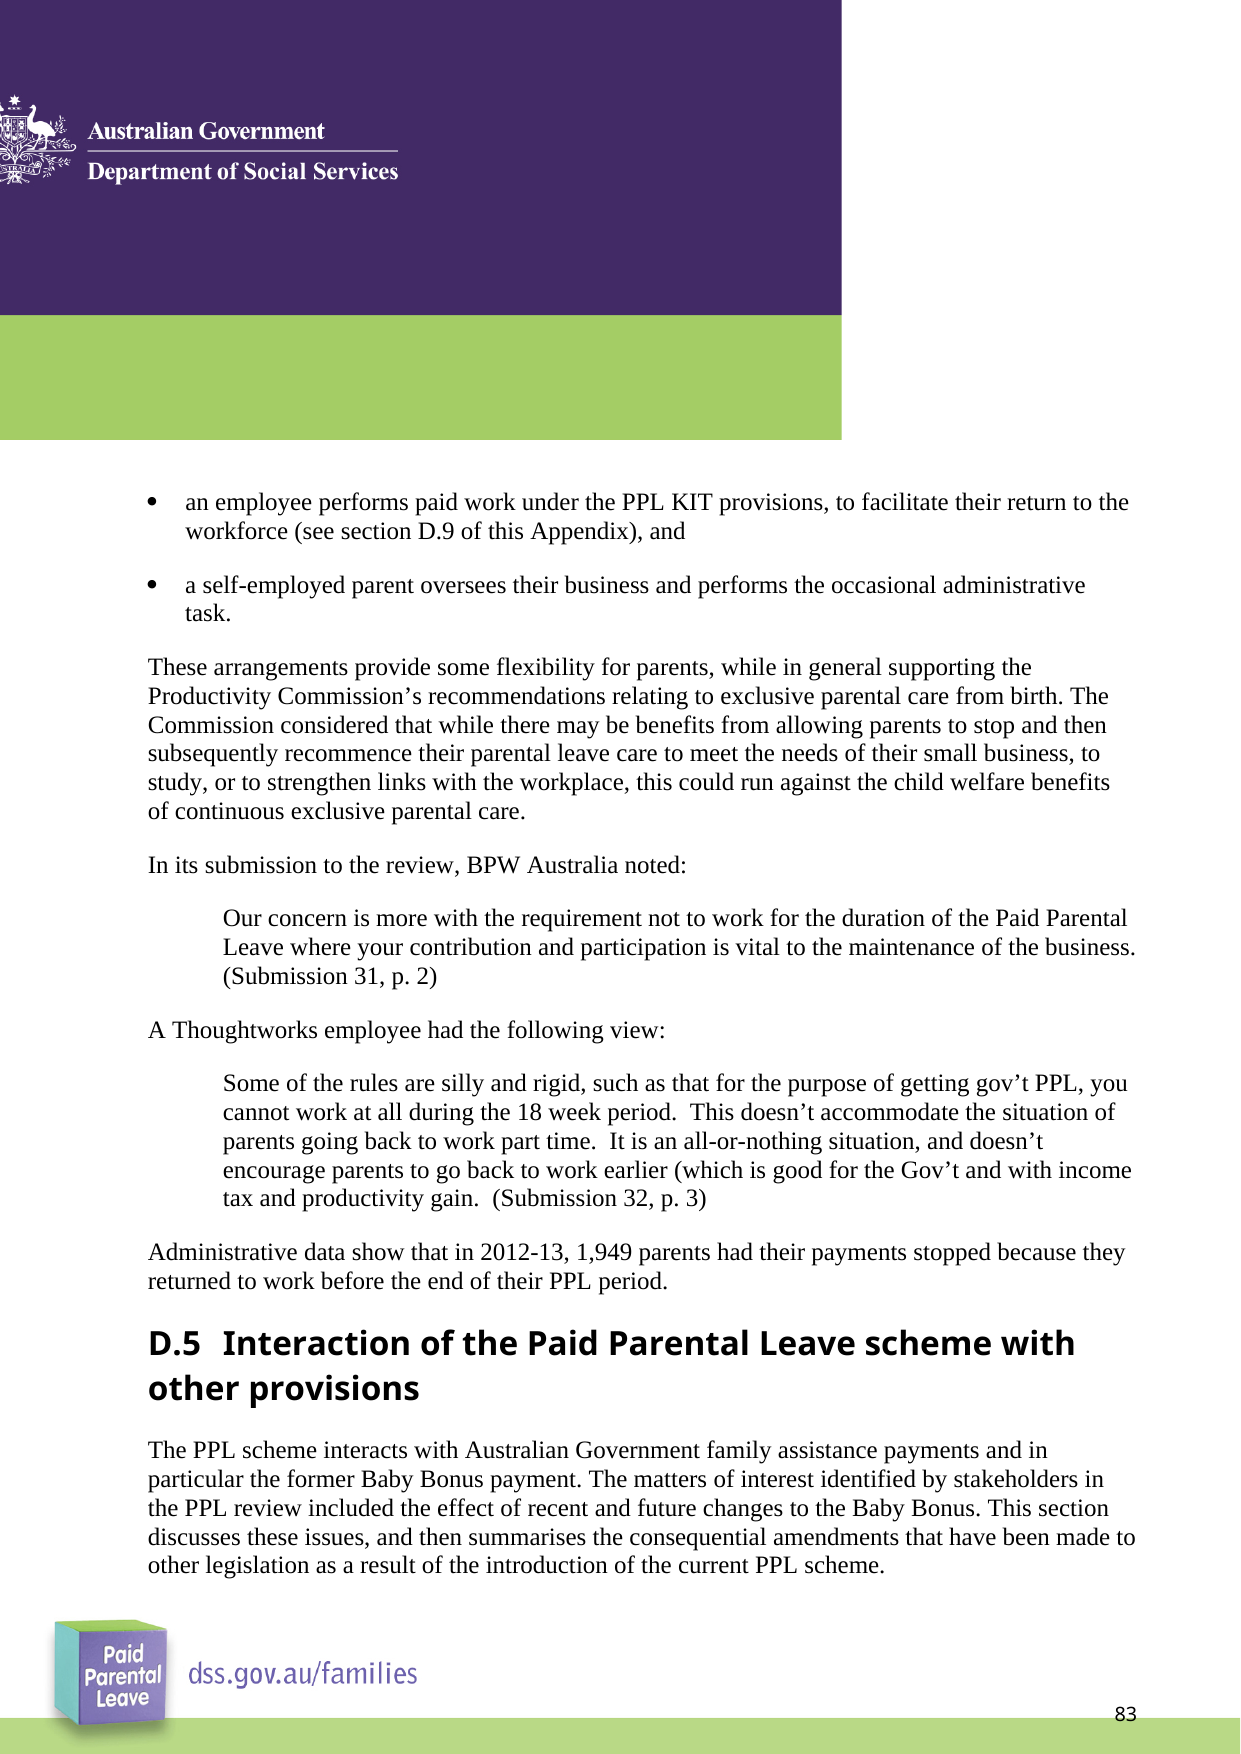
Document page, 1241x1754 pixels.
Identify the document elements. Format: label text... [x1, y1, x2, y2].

list an employee performs paid work under the PPL KIT provisions, to facilitate their return to the workforce (see section D.9 of this Appendix), and [148, 487, 1137, 545]
list a self-employed parent oversees their business and performs the occasional administrative task. [148, 570, 1137, 627]
text In its submission to the review, BPW Australia noted: [148, 850, 1137, 878]
picture [0, 1614, 1241, 1754]
subtitle D.5 Interaction of the Paid Parental Leave scheme with other provisions [148, 1320, 1137, 1411]
picture [0, 0, 842, 440]
text The PPL scheme interacts with Australian Government family assistance payments and in particular the former Baby Bonus payment. The matters of interest identified by stakeholders in the PPL review included the effect of recent and future changes to the Baby Bonus. This section discusses these issues, and then summarises the consequential amendments that have been made to other legislation as a result of the introduction of the current PPL scheme. [148, 1436, 1137, 1579]
text A Thoughtworks employee had the following view: [148, 1015, 1137, 1043]
text These arrangements provide some flexibility for parents, while in general supporting the Productivity Commission’s recommendations relating to exclusive parental care from birth. The Commission considered that while there may be benefits from allowing parents to stop and then subsequently recommence their parental leave care to meet the needs of their small business, to study, or to strengthen links with the workplace, this could run against the child welfare benefits of continuous exclusive parental care. [148, 652, 1137, 825]
text Our concern is more with the requirement not to work for the duration of the Paid Parental Leave where your contribution and participation is vital to the maintenance of the business. (Submission 31, p. 2) [223, 903, 1137, 990]
text Administrative data show that in 2012-13, 1,949 parents had their payments stopped because they returned to work before the end of their PPL period. [148, 1237, 1137, 1295]
text Some of the rules are silly and rigid, such as that for the purpose of getting gov’t PPL, you cannot work at all during the 18 week period. This doesn’t accommodate the situation of parents going back to work part time. It is an all-or-nothing situation, and doesn’t encourage parents to go back to work earlier (which is good for the Gov’t and with income tax and productivity gain. (Submission 32, p. 3) [223, 1068, 1137, 1212]
